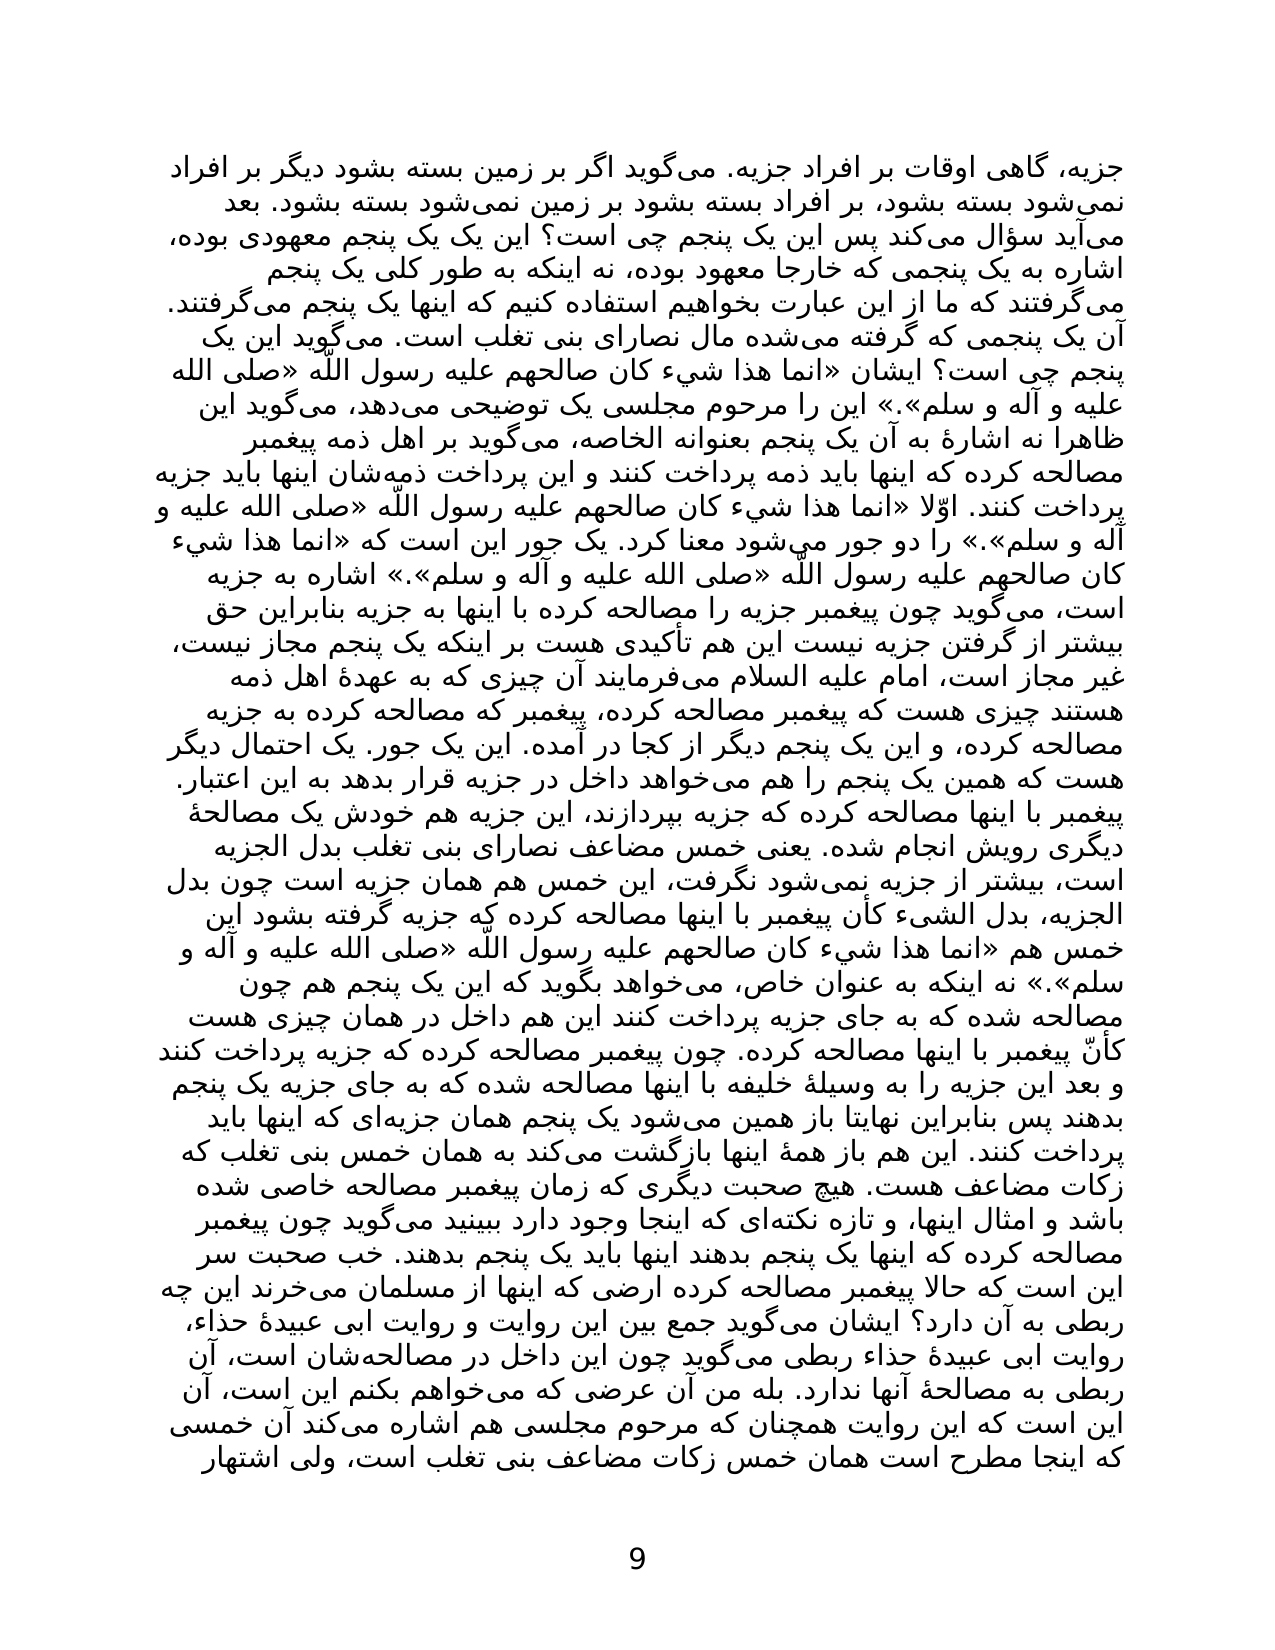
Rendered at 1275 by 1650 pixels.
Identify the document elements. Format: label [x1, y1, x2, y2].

text [150, 150, 1125, 1474]
